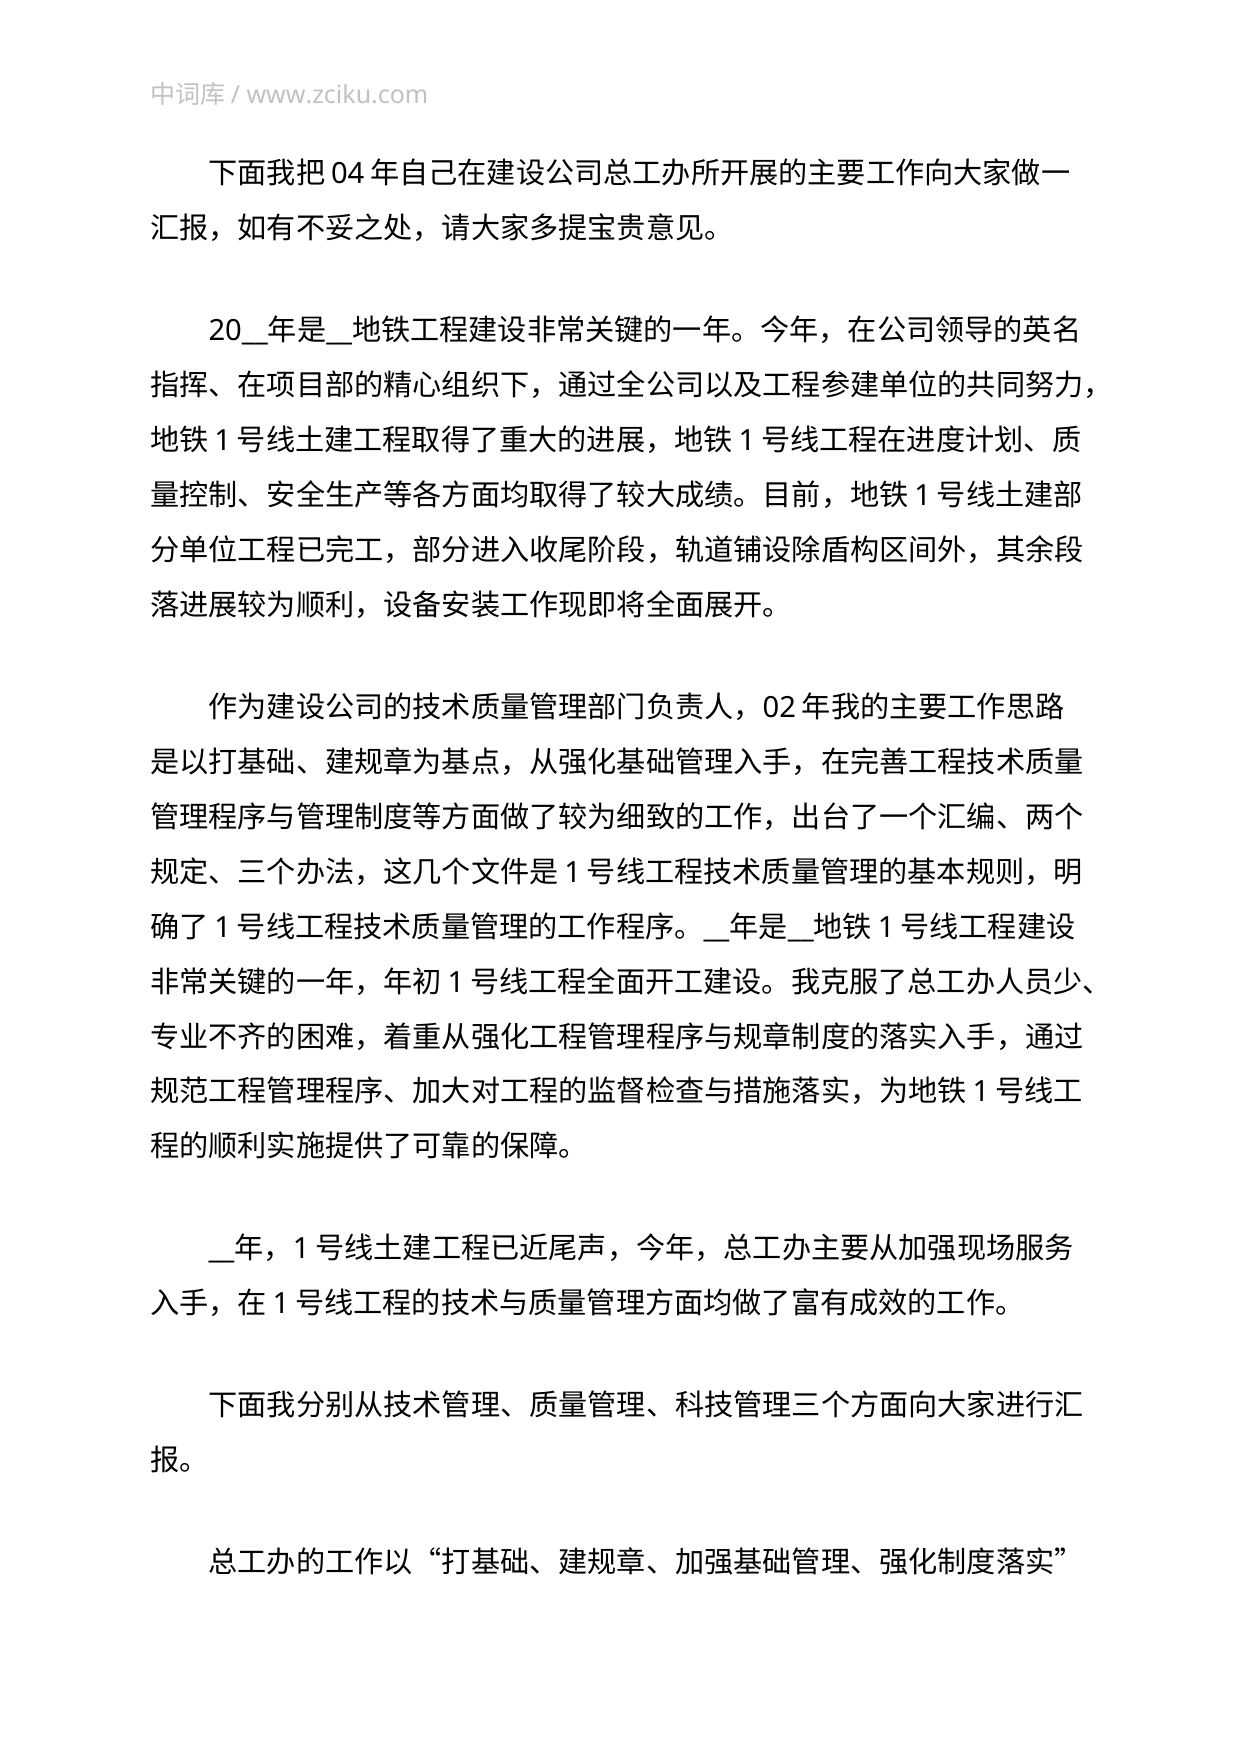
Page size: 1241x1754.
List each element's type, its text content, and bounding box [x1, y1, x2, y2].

text 作为建设公司的技术质量管理部门负责人，02年我的主要工作思路是以打基础、建规章为基点，从强化基础管理入手，在完善工程技术质量管理程序与管理制度等方面做了较为细致的工作，出台了一个汇编、两个规定、三个办法，这几个文件是1号线工程技术质量管理的基本规则，明确了1号线工程技术质量管理的工作程序。__年是__地铁1号线工程建设非常关键的一年，年初1号线工程全面开工建设。我克服了总工办人员少、专业不齐的困难，着重从强化工程管理程序与规章制度的落实入手，通过规范工程管理程序、加大对工程的监督检查与措施落实，为地铁1号线工程的顺利实施提供了可靠的保障。 [150, 683, 1090, 1165]
text 20__年是__地铁工程建设非常关键的一年。今年，在公司领导的英名指挥、在项目部的精心组织下，通过全公司以及工程参建单位的共同努力，地铁1号线土建工程取得了重大的进展，地铁1号线工程在进度计划、质量控制、安全生产等各方面均取得了较大成绩。目前，地铁1号线土建部分单位工程已完工，部分进入收尾阶段，轨道铺设除盾构区间外，其余段落进展较为顺利，设备安装工作现即将全面展开。 [150, 307, 1090, 624]
text __年，1号线土建工程已近尾声，今年，总工办主要从加强现场服务入手，在1号线工程的技术与质量管理方面均做了富有成效的工作。 [150, 1225, 1090, 1322]
text 下面我分别从技术管理、质量管理、科技管理三个方面向大家进行汇报。 [150, 1382, 1090, 1479]
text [150, 1538, 1090, 1581]
text 下面我把04年自己在建设公司总工办所开展的主要工作向大家做一汇报，如有不妥之处，请大家多提宝贵意见。 [150, 150, 1090, 247]
